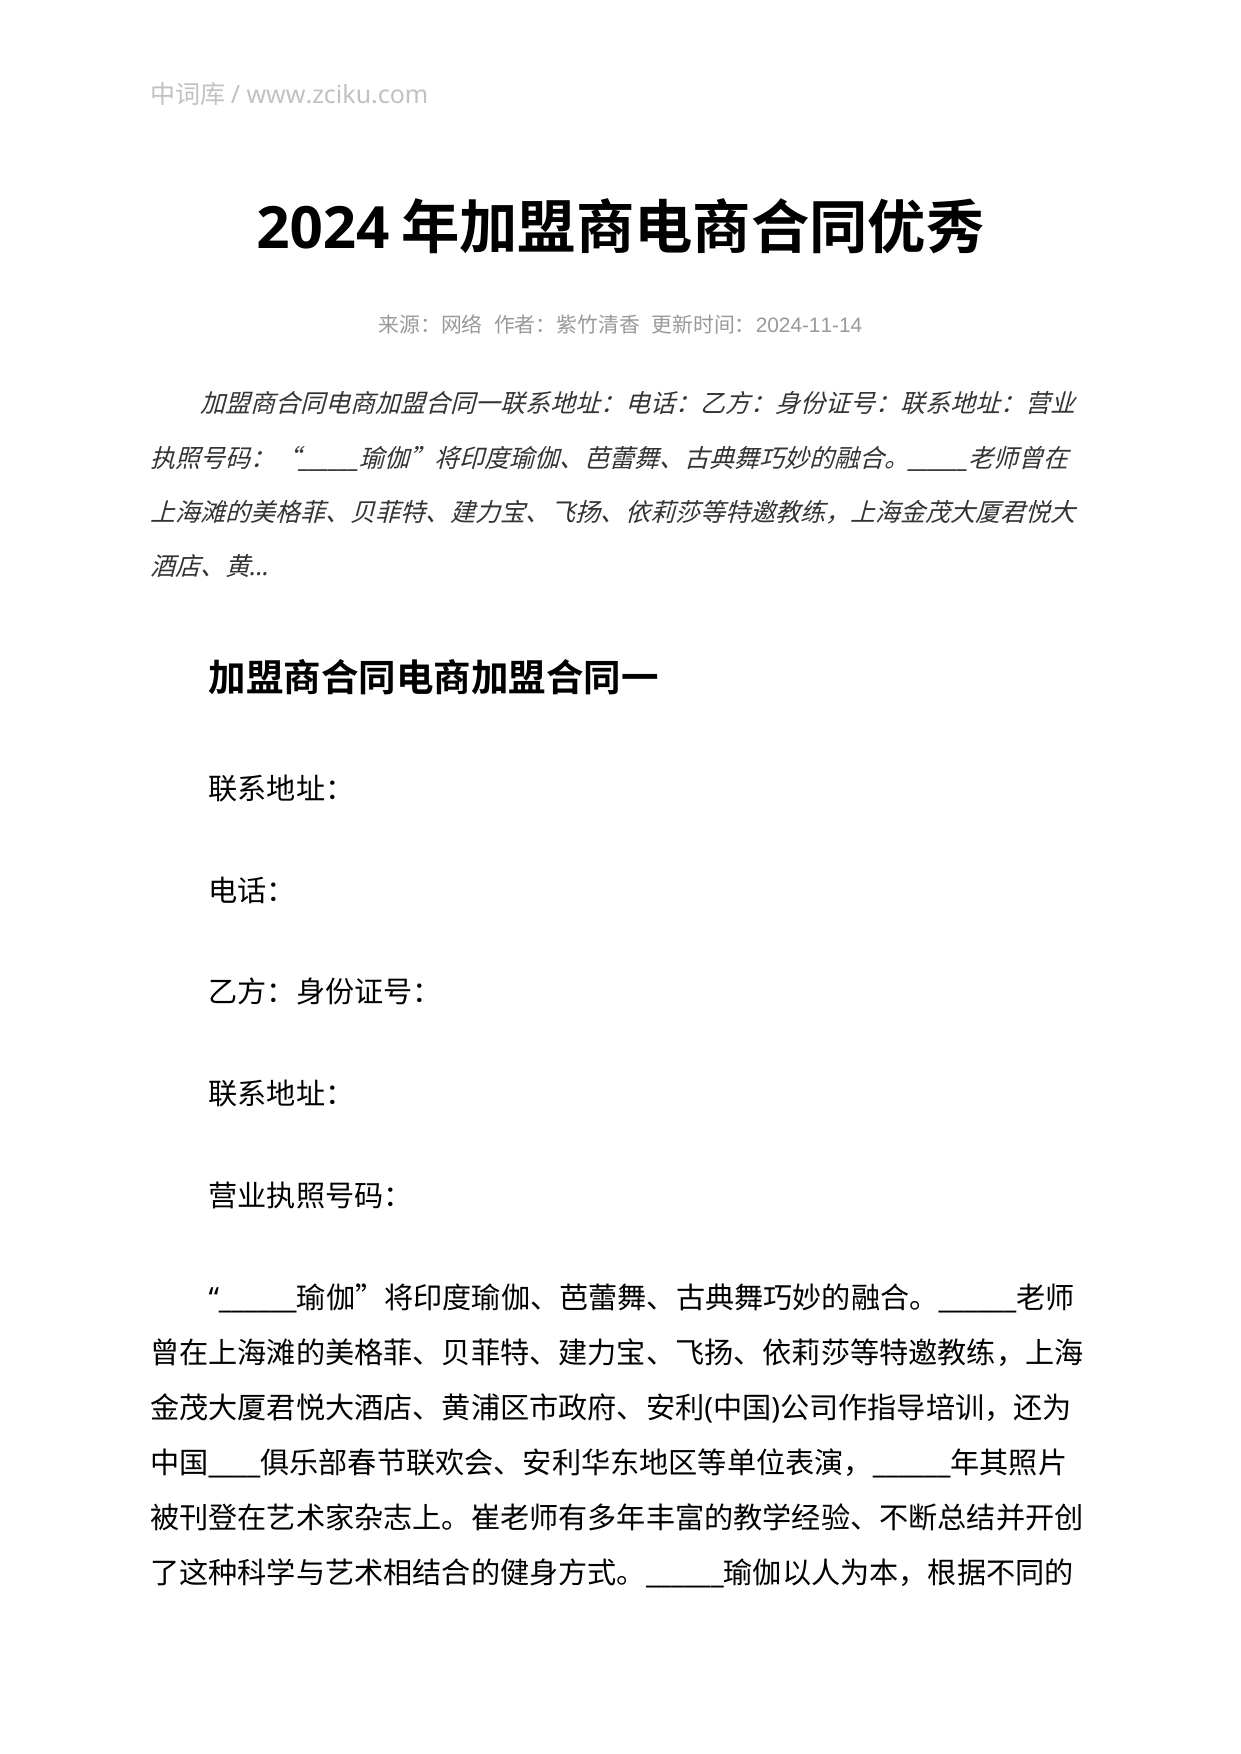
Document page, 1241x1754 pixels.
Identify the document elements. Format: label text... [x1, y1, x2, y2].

text 电话： [150, 867, 1090, 909]
text 加盟商合同电商加盟合同一 [150, 648, 1090, 702]
text 来源：网络 作者：紫竹清香 更新时间：2024-11-14 [150, 313, 1090, 337]
text 加盟商合同电商加盟合同一联系地址：电话：乙方：身份证号：联系地址：营业执照号码：“______瑜伽”将印度瑜伽、芭蕾舞、古典舞巧妙的融合。______老师曾在上海滩的美格菲、贝菲特、建力宝、飞扬、依莉莎等特邀教练，上海金茂大厦君悦大酒店、黄... [150, 384, 1090, 583]
subtitle 2024年加盟商电商合同优秀 [150, 181, 1090, 266]
text 联系地址： [150, 766, 1090, 808]
text 联系地址： [150, 1071, 1090, 1113]
text 乙方：身份证号： [150, 969, 1090, 1011]
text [150, 1274, 1090, 1592]
text 营业执照号码： [150, 1173, 1090, 1215]
